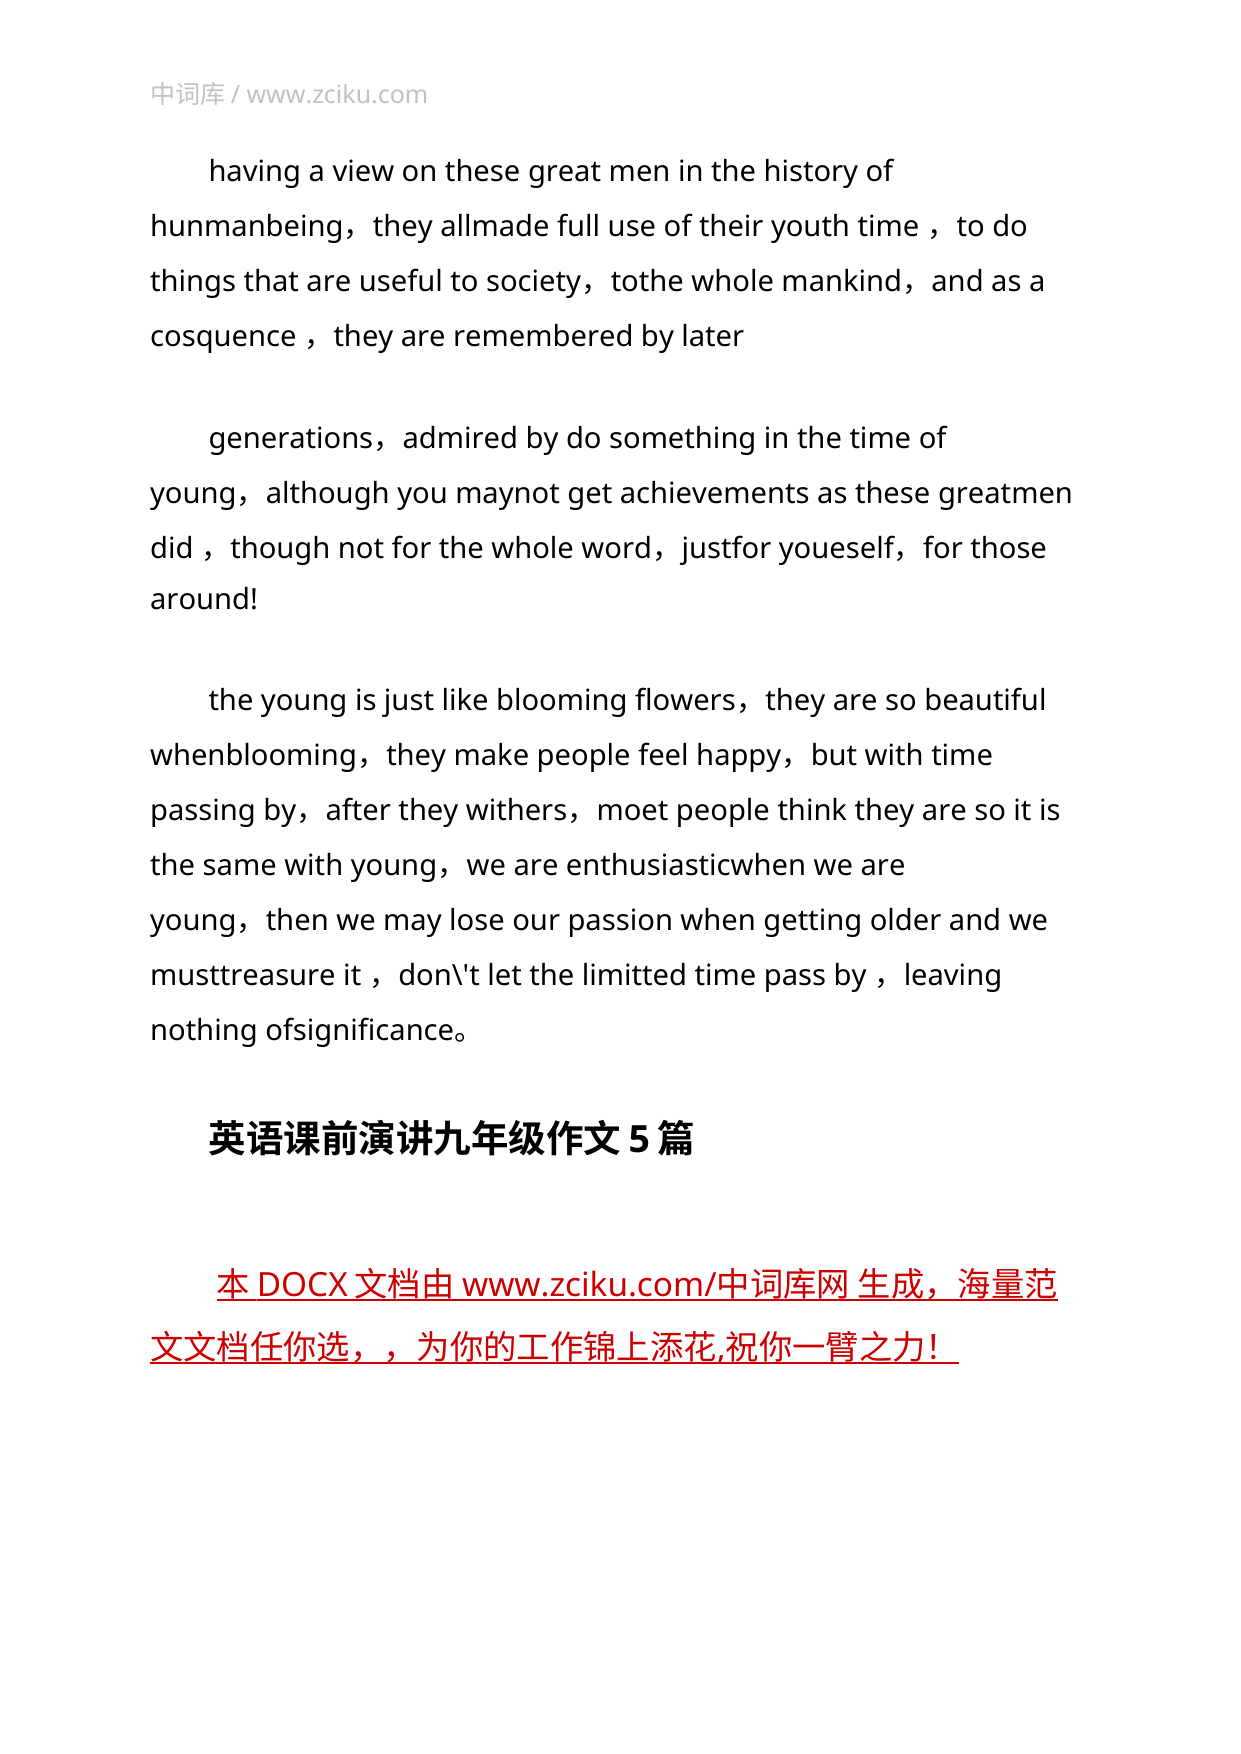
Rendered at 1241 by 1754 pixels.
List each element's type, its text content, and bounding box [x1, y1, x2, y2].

text 本DOCX文档由 www.zciku.com/中词库网 生成，海量范文文档任你选，，为你的工作锦上添花,祝你一臂之力！ [150, 1258, 1090, 1369]
text 英语课前演讲九年级作文5篇 [150, 1109, 1090, 1163]
text having a view on these great men in the history of hunmanbeing，they allmade full use of their youth time ，to do things that are useful to society，tothe whole mankind，and as a cosquence ，they are remembered by later [150, 150, 1090, 355]
text generations，admired by do something in the time of young，although you maynot get achievements as these greatmen did ，though not for the whole word，justfor youeself，for those around! [150, 414, 1090, 618]
text the young is just like blooming flowers，they are so beautiful whenblooming，they make people feel happy，but with time passing by，after they withers，moet people think they are so it is the same with young，we are enthusiasticwhen we are young，then we may lose our passion when getting older and we musttreasure it ，don\'t let the limitted time pass by ，leaving nothing ofsignificance。 [150, 677, 1090, 1049]
